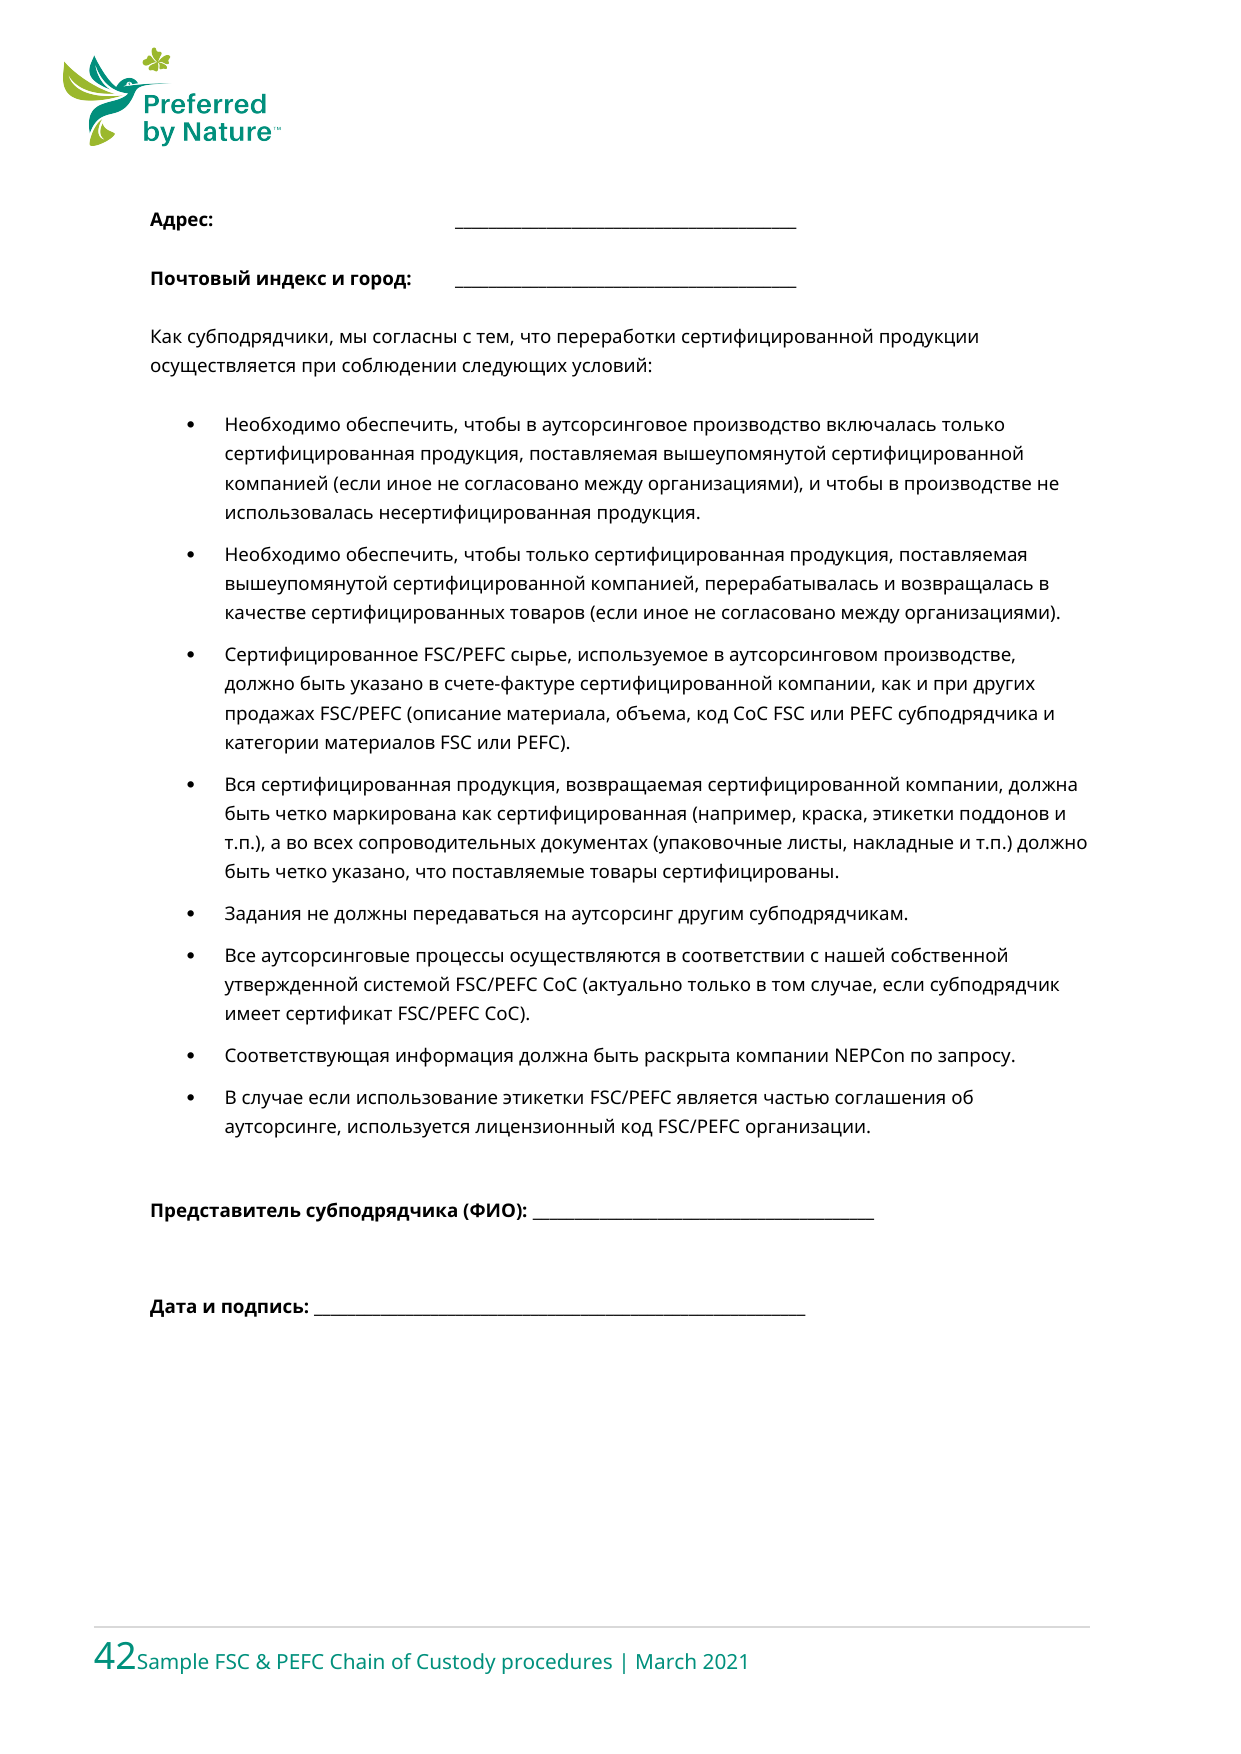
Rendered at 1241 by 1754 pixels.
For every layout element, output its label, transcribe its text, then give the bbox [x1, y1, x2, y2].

text Адрес: _________________________________________ [150, 206, 1090, 232]
list Соответствующая информация должна быть раскрыта компании NEPCon по запросу. [187, 1042, 1090, 1068]
text Представитель субподрядчика (ФИО): _________________________________________ [150, 1197, 1090, 1223]
list Необходимо обеспечить, чтобы в аутсорсинговое производство включалась только сертифицированная продукция, поставляемая вышеупомянутой сертифицированной компанией (если иное не согласовано между организациями), и чтобы в производстве не использовалась несертифицированная продукция. [187, 411, 1090, 525]
text Почтовый индекс и город: _________________________________________ [150, 265, 1090, 291]
list Задания не должны передаваться на аутсорсинг другим субподрядчикам. [187, 900, 1090, 926]
picture [35, 19, 310, 174]
list Необходимо обеспечить, чтобы только сертифицированная продукция, поставляемая вышеупомянутой сертифицированной компанией, перерабатывалась и возвращалась в качестве сертифицированных товаров (если иное не согласовано между организациями). [187, 541, 1090, 625]
list Вся сертифицированная продукция, возвращаемая сертифицированной компании, должна быть четко маркирована как сертифицированная (например, краска, этикетки поддонов и т.п.), а во всех сопроводительных документах (упаковочные листы, накладные и т.п.) должно быть четко указано, что поставляемые товары сертифицированы. [187, 771, 1090, 884]
list В случае если использование этикетки FSC/PEFC является частью соглашения об аутсорсинге, используется лицензионный код FSC/PEFC организации. [187, 1084, 1090, 1139]
list Сертифицированное FSC/PEFC сырье, используемое в аутсорсинговом производстве, должно быть указано в счете-фактуре сертифицированной компании, как и при других продажах FSC/PEFC (описание материала, объема, код CoC FSC или PEFC субподрядчика и категории материалов FSC или PEFC). [187, 641, 1090, 754]
text Дата и подпись: ___________________________________________________________ [150, 1293, 1090, 1319]
text Как субподрядчики, мы согласны с тем, что переработки сертифицированной продукции осуществляется при соблюдении следующих условий: [150, 323, 1090, 378]
list Все аутсорсинговые процессы осуществляются в соответствии с нашей собственной утвержденной системой FSC/PEFC CoC (актуально только в том случае, если субподрядчик имеет сертификат FSC/PEFC CoC). [187, 942, 1090, 1026]
